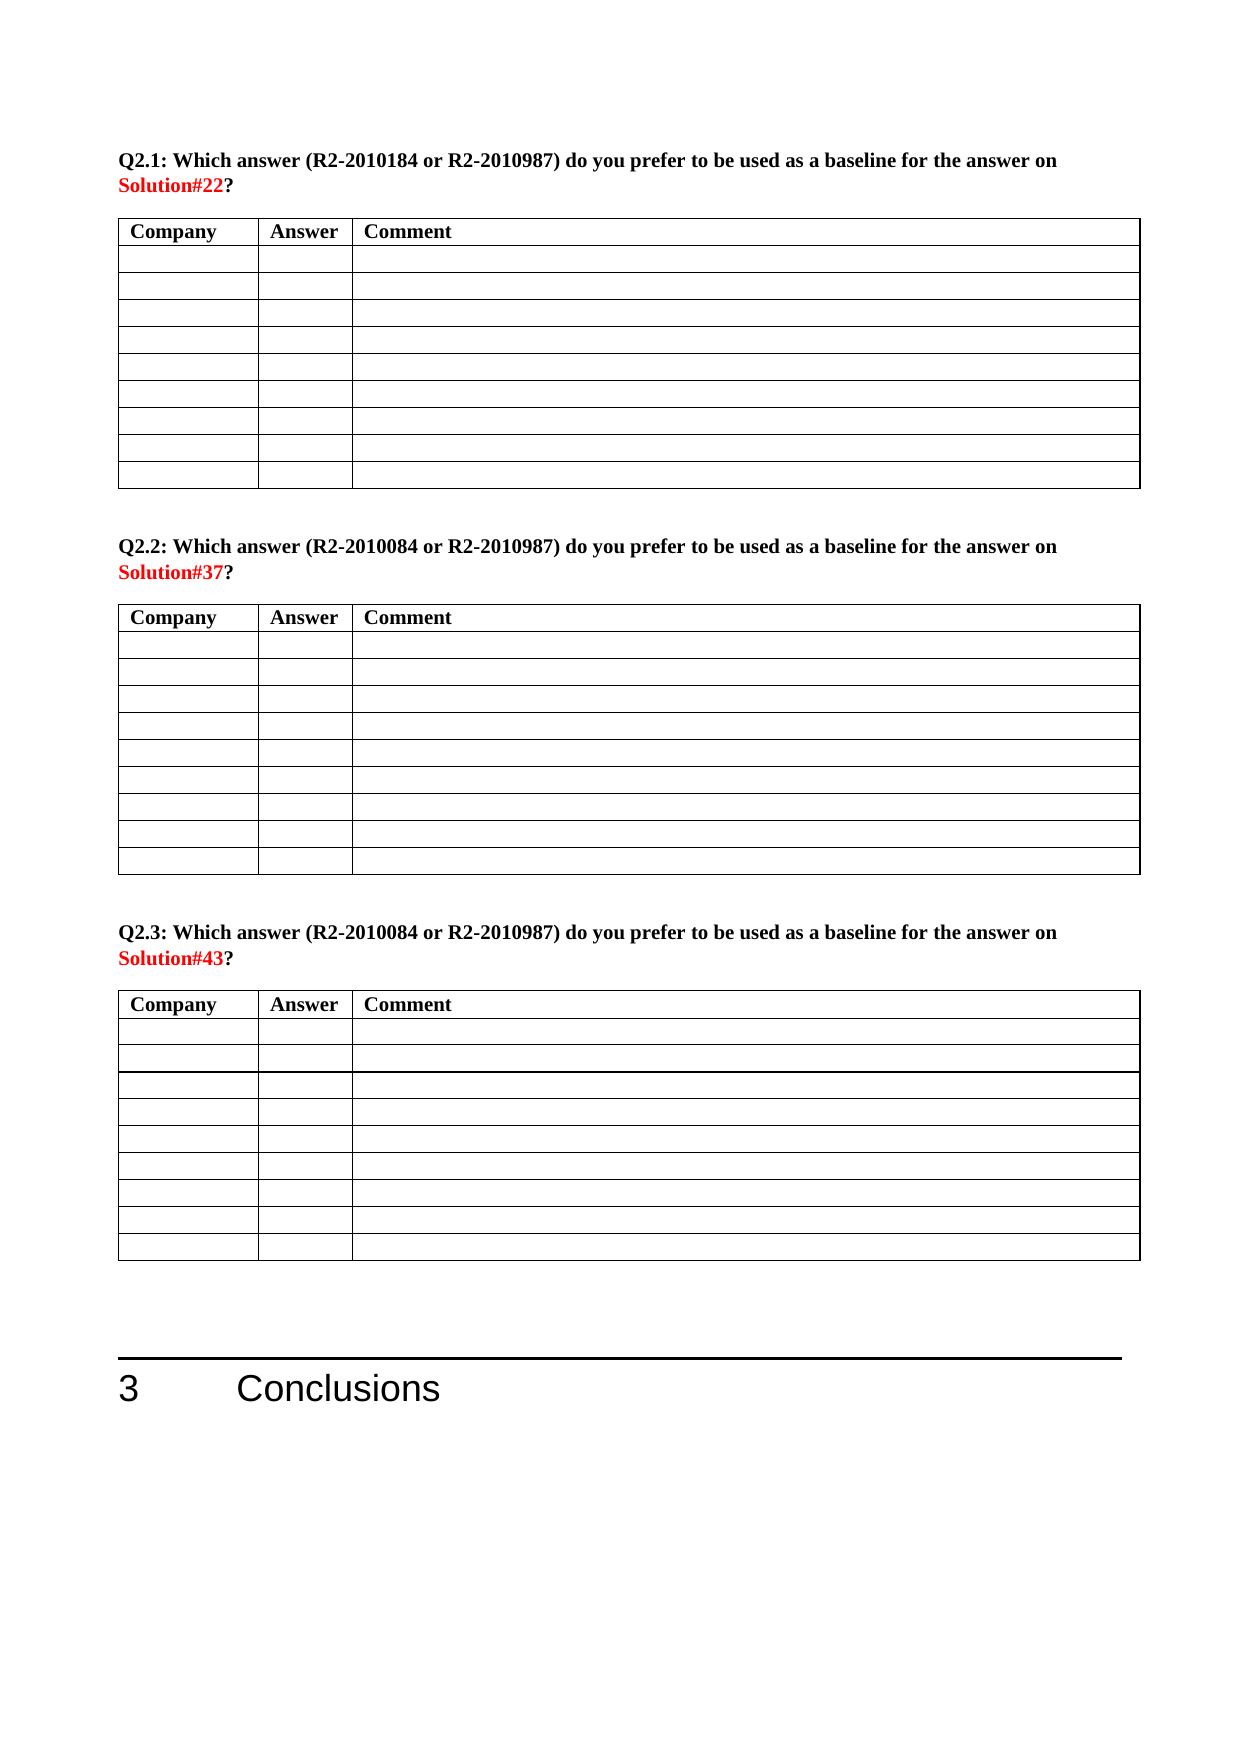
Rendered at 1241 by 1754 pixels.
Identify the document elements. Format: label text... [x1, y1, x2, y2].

table_cell [353, 1126, 1139, 1152]
table_cell [259, 1153, 352, 1179]
text Q2.1: Which answer (R2-2010184 or R2-2010987) do you prefer to be used as a baseline for the answer on Solution#22? [118, 147, 1122, 197]
table_header Company [119, 219, 258, 245]
table_header Company [119, 991, 258, 1017]
table_cell [259, 354, 352, 380]
table_cell [353, 462, 1139, 488]
table_header Answer [259, 605, 352, 631]
table_cell [259, 1180, 352, 1206]
table_cell [119, 1073, 258, 1098]
table_cell [119, 659, 258, 685]
table_cell [259, 246, 352, 272]
table_cell [353, 821, 1139, 847]
table_cell [259, 408, 352, 434]
table_cell [119, 632, 258, 658]
table_cell [119, 767, 258, 793]
table_cell [353, 1073, 1139, 1098]
table_cell [259, 1234, 352, 1260]
table_cell [353, 246, 1139, 272]
table_cell [353, 1234, 1139, 1260]
table_cell [353, 686, 1139, 712]
table_cell [353, 273, 1139, 299]
table_cell [119, 300, 258, 326]
table_cell [353, 848, 1139, 874]
table_cell [119, 381, 258, 407]
table_cell [353, 794, 1139, 820]
table_cell [119, 1180, 258, 1206]
table_cell [353, 300, 1139, 326]
table_cell [259, 821, 352, 847]
table_cell [353, 354, 1139, 380]
table_cell [353, 1207, 1139, 1233]
table_cell [353, 327, 1139, 353]
table_cell [259, 1019, 352, 1044]
table_cell [259, 1099, 352, 1125]
table_cell [259, 462, 352, 488]
table_header Company [119, 605, 258, 631]
table_cell [119, 354, 258, 380]
table_cell [119, 1153, 258, 1179]
table_cell [353, 632, 1139, 658]
table_cell [119, 408, 258, 434]
table_cell [119, 1099, 258, 1125]
table_cell [259, 1126, 352, 1152]
table_cell [353, 435, 1139, 461]
table_cell [119, 794, 258, 820]
table_cell [119, 462, 258, 488]
table_header Comment [353, 219, 1139, 245]
table_cell [259, 686, 352, 712]
table_cell [119, 848, 258, 874]
table_header Answer [259, 219, 352, 245]
subtitle 3 Conclusions [118, 1360, 1122, 1409]
table_cell [259, 327, 352, 353]
table_cell [353, 1153, 1139, 1179]
table_cell [259, 1045, 352, 1071]
table_header Answer [259, 991, 352, 1017]
table_cell [259, 1207, 352, 1233]
table_cell [353, 381, 1139, 407]
table_cell [353, 1180, 1139, 1206]
table_cell [119, 821, 258, 847]
table_cell [119, 273, 258, 299]
table_cell [353, 740, 1139, 766]
table_cell [353, 1045, 1139, 1071]
table_cell [353, 767, 1139, 793]
table_cell [119, 327, 258, 353]
table_cell [259, 273, 352, 299]
table_cell [119, 1126, 258, 1152]
table_cell [259, 381, 352, 407]
table_cell [259, 713, 352, 739]
table_cell [353, 659, 1139, 685]
table_cell [259, 767, 352, 793]
table_cell [259, 300, 352, 326]
table_cell [353, 1099, 1139, 1125]
table_cell [119, 686, 258, 712]
table_cell [119, 740, 258, 766]
text Q2.3: Which answer (R2-2010084 or R2-2010987) do you prefer to be used as a baseline for the answer on Solution#43? [118, 920, 1122, 970]
table_cell [259, 659, 352, 685]
table_cell [119, 713, 258, 739]
table_cell [119, 246, 258, 272]
table_cell [259, 1073, 352, 1098]
table_cell [353, 713, 1139, 739]
table_cell [259, 848, 352, 874]
table_cell [353, 1019, 1139, 1044]
table_cell [259, 740, 352, 766]
table_cell [119, 1207, 258, 1233]
table_header Comment [353, 991, 1139, 1017]
table_cell [119, 435, 258, 461]
table_cell [259, 435, 352, 461]
table_cell [119, 1234, 258, 1260]
table_cell [119, 1019, 258, 1044]
table_header Comment [353, 605, 1139, 631]
table_cell [353, 408, 1139, 434]
table_cell [119, 1045, 258, 1071]
table_cell [259, 794, 352, 820]
table_cell [259, 632, 352, 658]
text Q2.2: Which answer (R2-2010084 or R2-2010987) do you prefer to be used as a baseline for the answer on Solution#37? [118, 534, 1122, 584]
